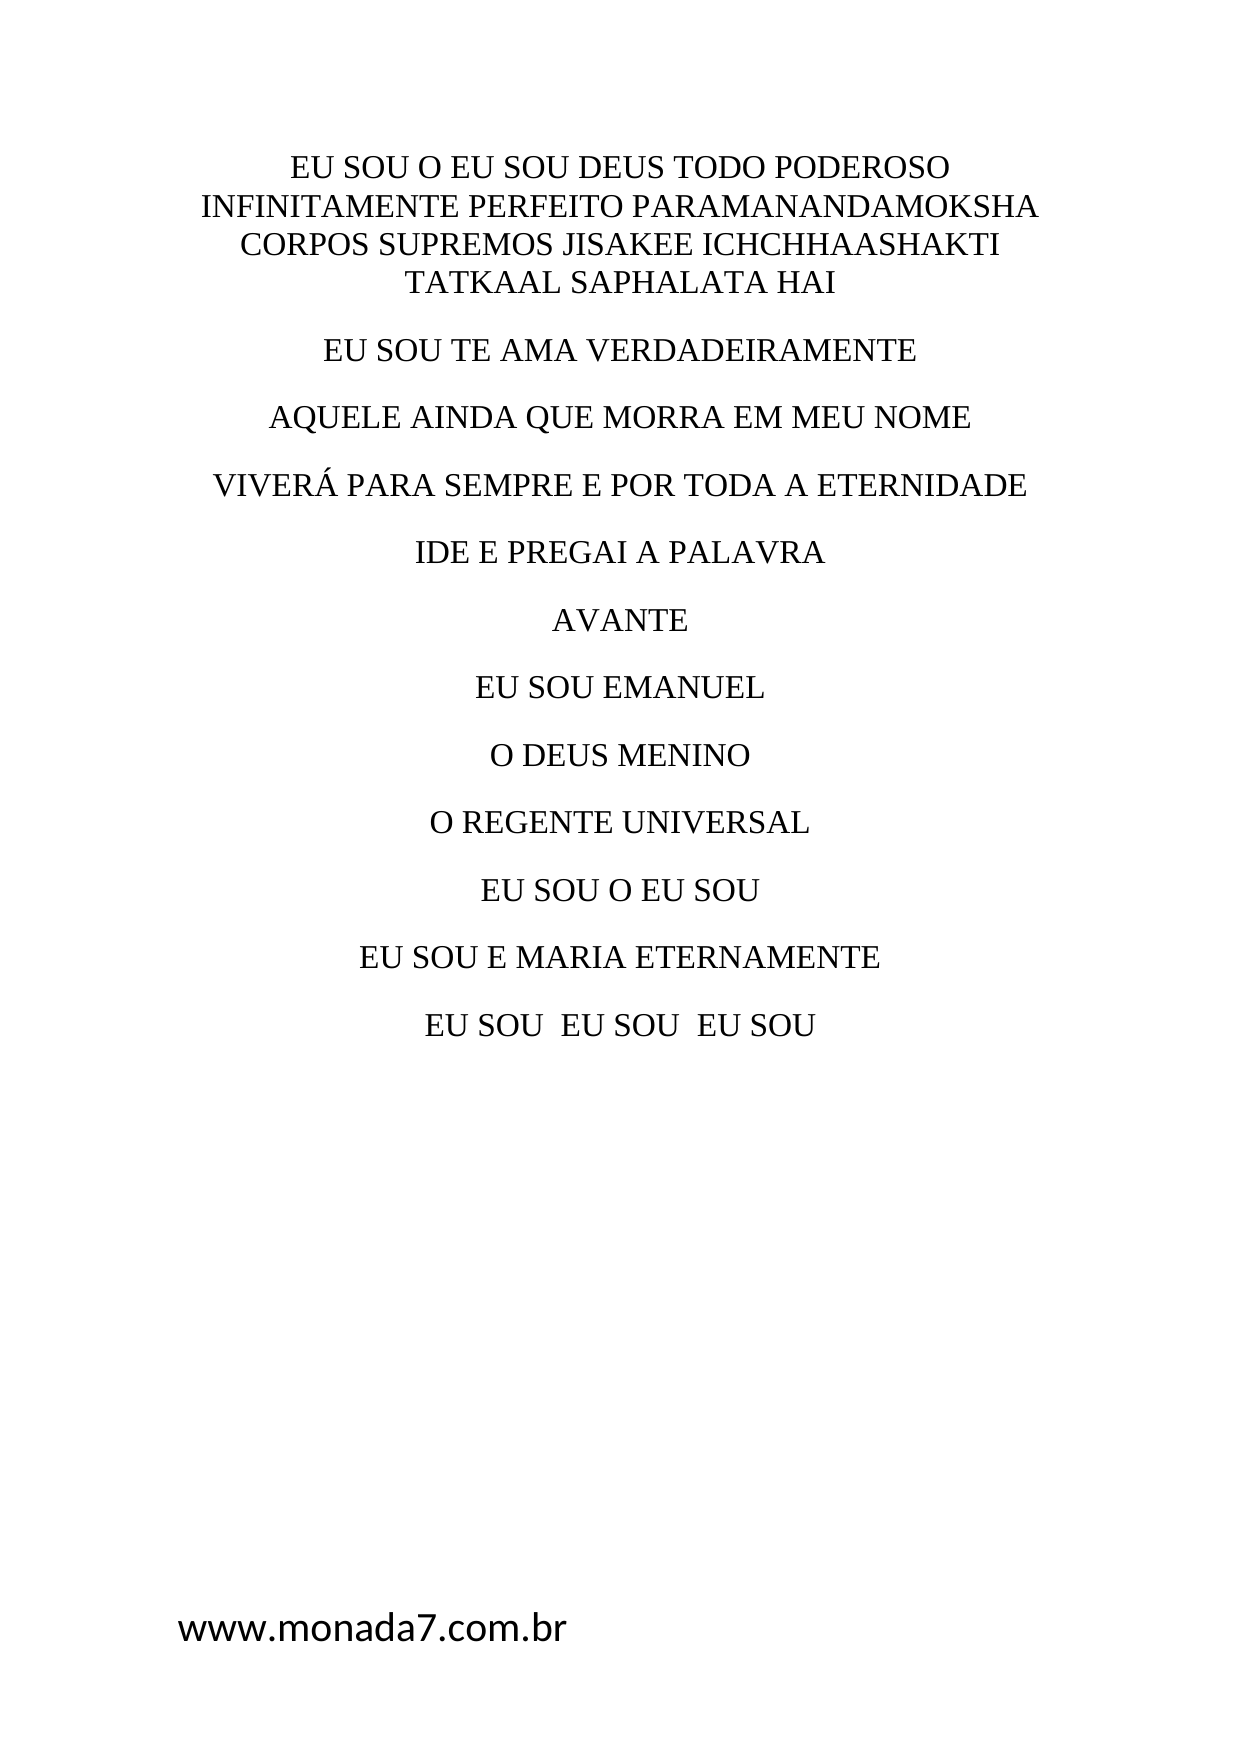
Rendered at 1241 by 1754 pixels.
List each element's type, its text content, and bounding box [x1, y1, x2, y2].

text EU SOU O EU SOU DEUS TODO PODEROSO INFINITAMENTE PERFEITO PARAMANANDAMOKSHA CORPOS SUPREMOS JISAKEE ICHCHHAASHAKTI TATKAAL SAPHALATA HAI [177, 148, 1063, 301]
text EU SOU EU SOU EU SOU [177, 1005, 1063, 1043]
text EU SOU O EU SOU [177, 870, 1063, 908]
text O REGENTE UNIVERSAL [177, 803, 1063, 841]
text IDE E PREGAI A PALAVRA [177, 533, 1063, 571]
text VIVERÁ PARA SEMPRE E POR TODA A ETERNIDADE [177, 465, 1063, 503]
text EU SOU E MARIA ETERNAMENTE [177, 938, 1063, 976]
text AVANTE [177, 600, 1063, 638]
text O DEUS MENINO [177, 735, 1063, 773]
text EU SOU EMANUEL [177, 668, 1063, 706]
text AQUELE AINDA QUE MORRA EM MEU NOME [177, 398, 1063, 436]
text EU SOU TE AMA VERDADEIRAMENTE [177, 330, 1063, 368]
